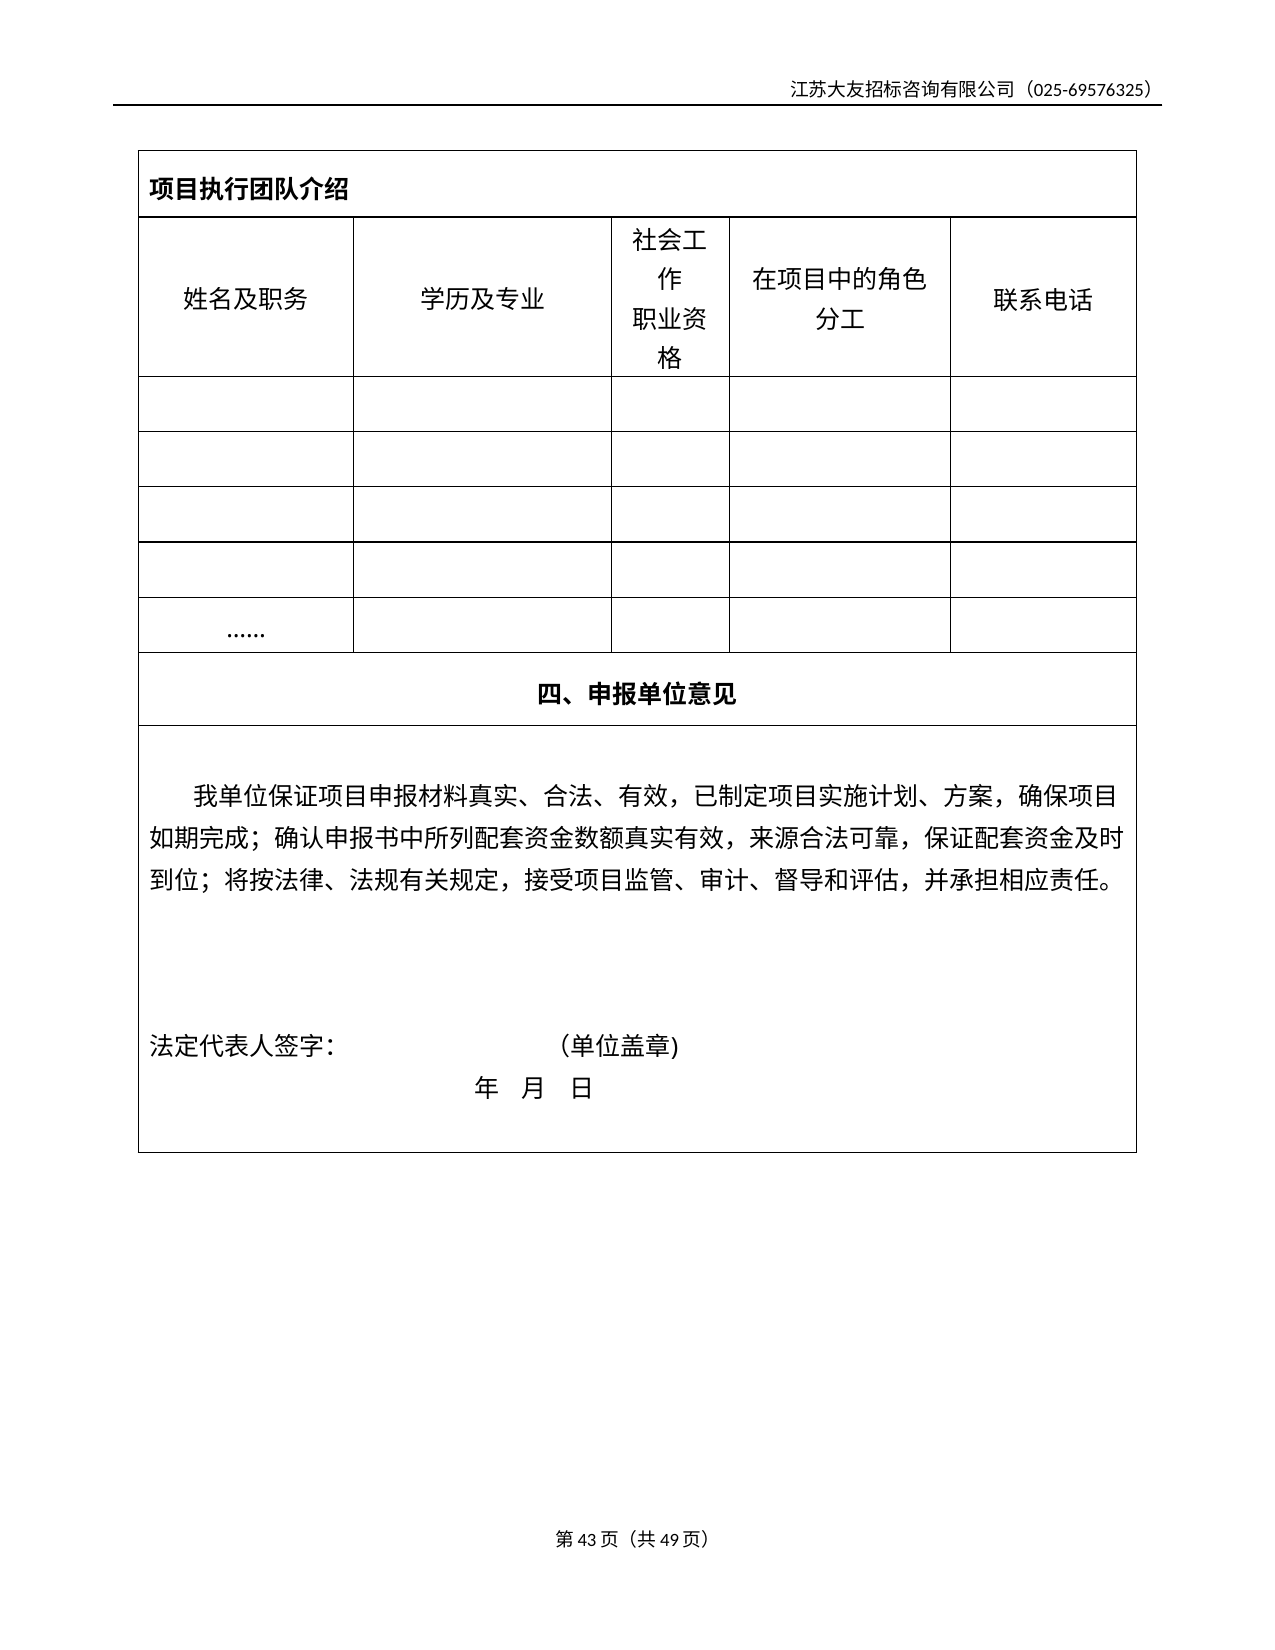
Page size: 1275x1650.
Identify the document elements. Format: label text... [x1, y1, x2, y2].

table_cell [139, 487, 353, 541]
table_cell [612, 543, 729, 597]
table_cell 四、申报单位意见 [139, 653, 1136, 725]
table_cell [730, 543, 950, 597]
table_cell [139, 432, 353, 486]
table_cell 联系电话 [951, 218, 1136, 376]
table_cell [951, 377, 1136, 431]
table_cell [951, 487, 1136, 541]
table_cell [730, 487, 950, 541]
table_cell [612, 487, 729, 541]
table_cell [730, 432, 950, 486]
table_cell [951, 598, 1136, 652]
table_cell 社会工作 职业资格 [612, 218, 729, 376]
table_cell [951, 432, 1136, 486]
table_cell [951, 543, 1136, 597]
table_cell [612, 377, 729, 431]
table_cell [730, 598, 950, 652]
table_cell [730, 377, 950, 431]
table_cell …… [139, 598, 353, 652]
table_cell [354, 432, 611, 486]
table_cell 学历及专业 [354, 218, 611, 376]
table_cell [354, 598, 611, 652]
table_cell [354, 543, 611, 597]
table_cell [139, 543, 353, 597]
table_cell 项目执行团队介绍 [139, 151, 1136, 216]
table_cell [354, 377, 611, 431]
table_cell 我单位保证项目申报材料真实、合法、有效，已制定项目实施计划、方案，确保项目如期完成；确认申报书中所列配套资金数额真实有效，来源合法可靠，保证配套资金及时到位；将按法律、法规有关规定，接受项目监管、审计、督导和评估，并承担相应责任。 法定代表人签字： （单位盖章) 年 月 日 [139, 726, 1136, 1152]
table_cell 在项目中的角色分工 [730, 218, 950, 376]
table_cell [612, 598, 729, 652]
table_cell 姓名及职务 [139, 218, 353, 376]
table_cell [139, 377, 353, 431]
table_cell [612, 432, 729, 486]
table_cell [354, 487, 611, 541]
